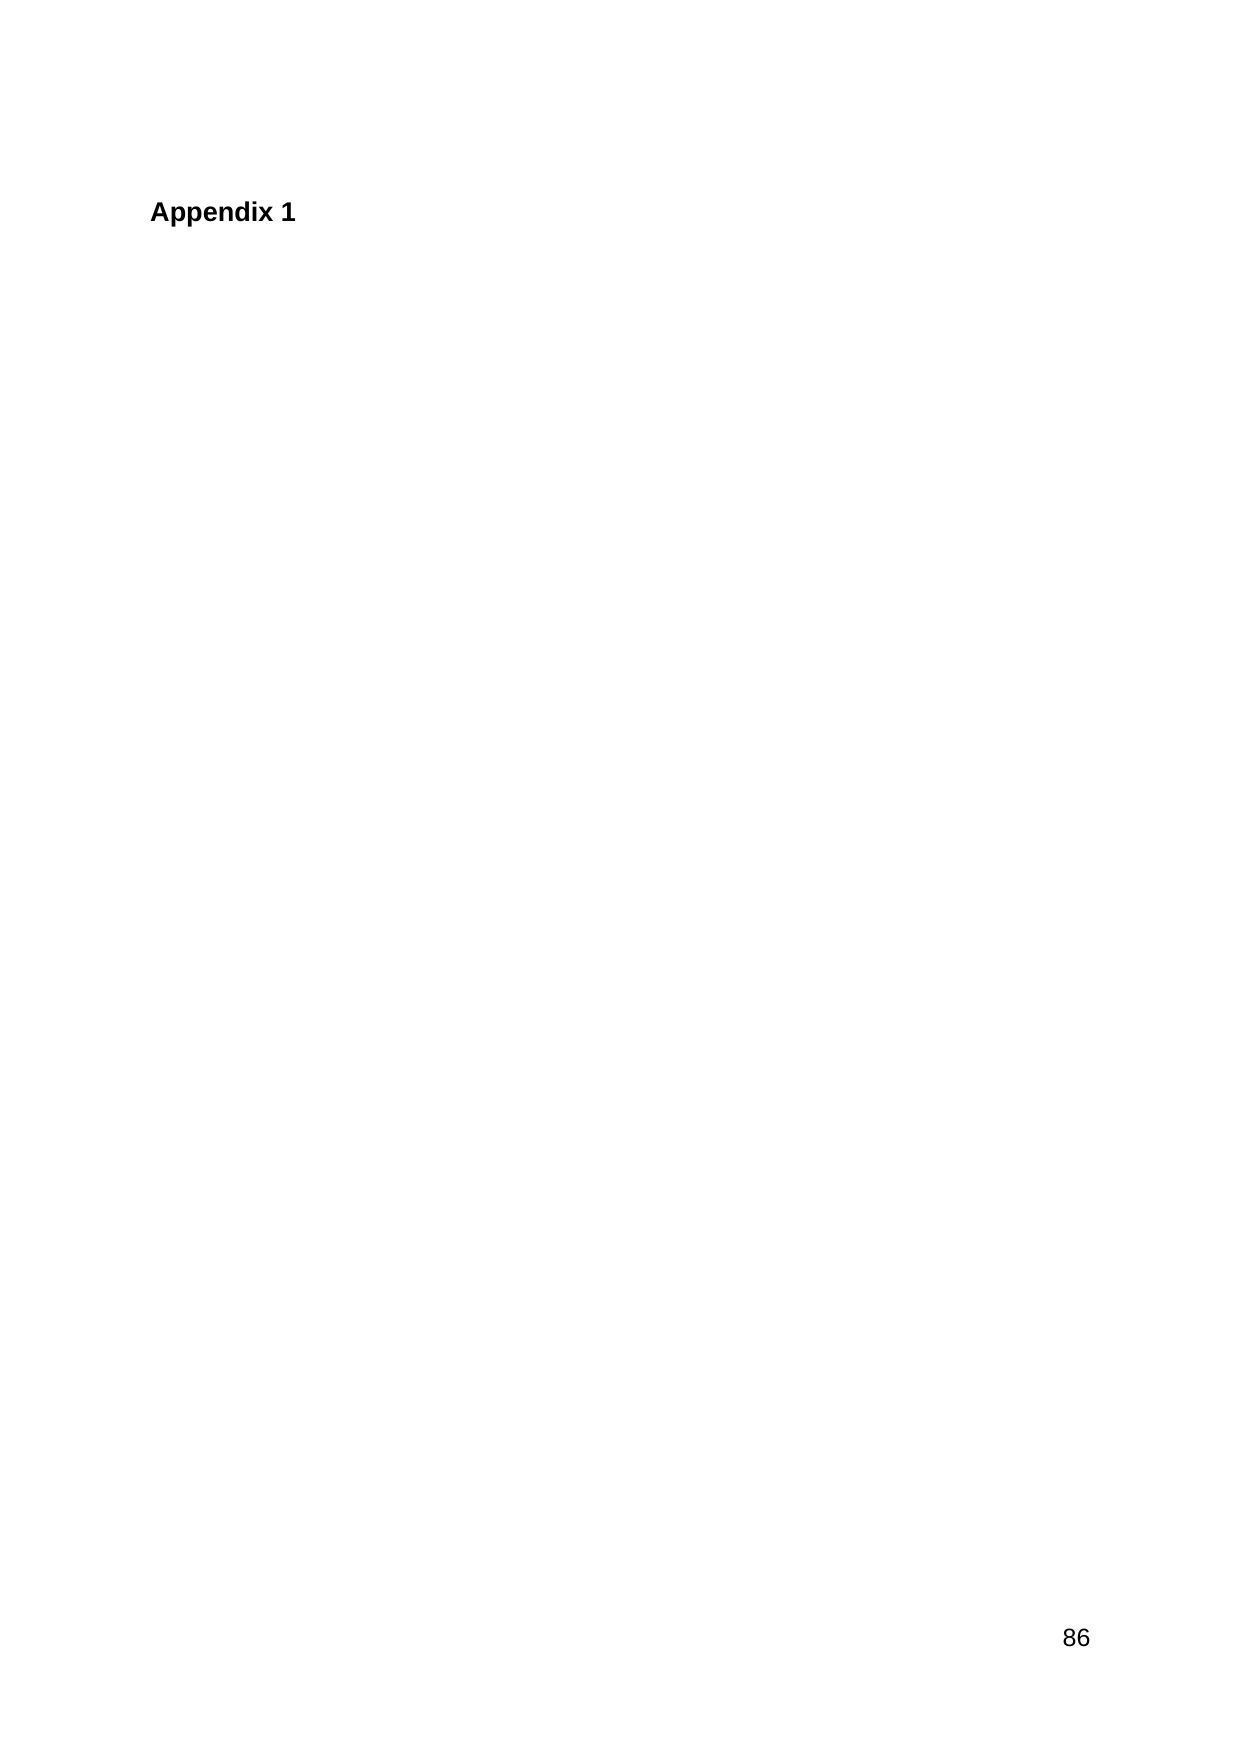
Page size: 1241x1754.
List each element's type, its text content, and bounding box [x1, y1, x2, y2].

subtitle Appendix 1 [150, 196, 1090, 227]
